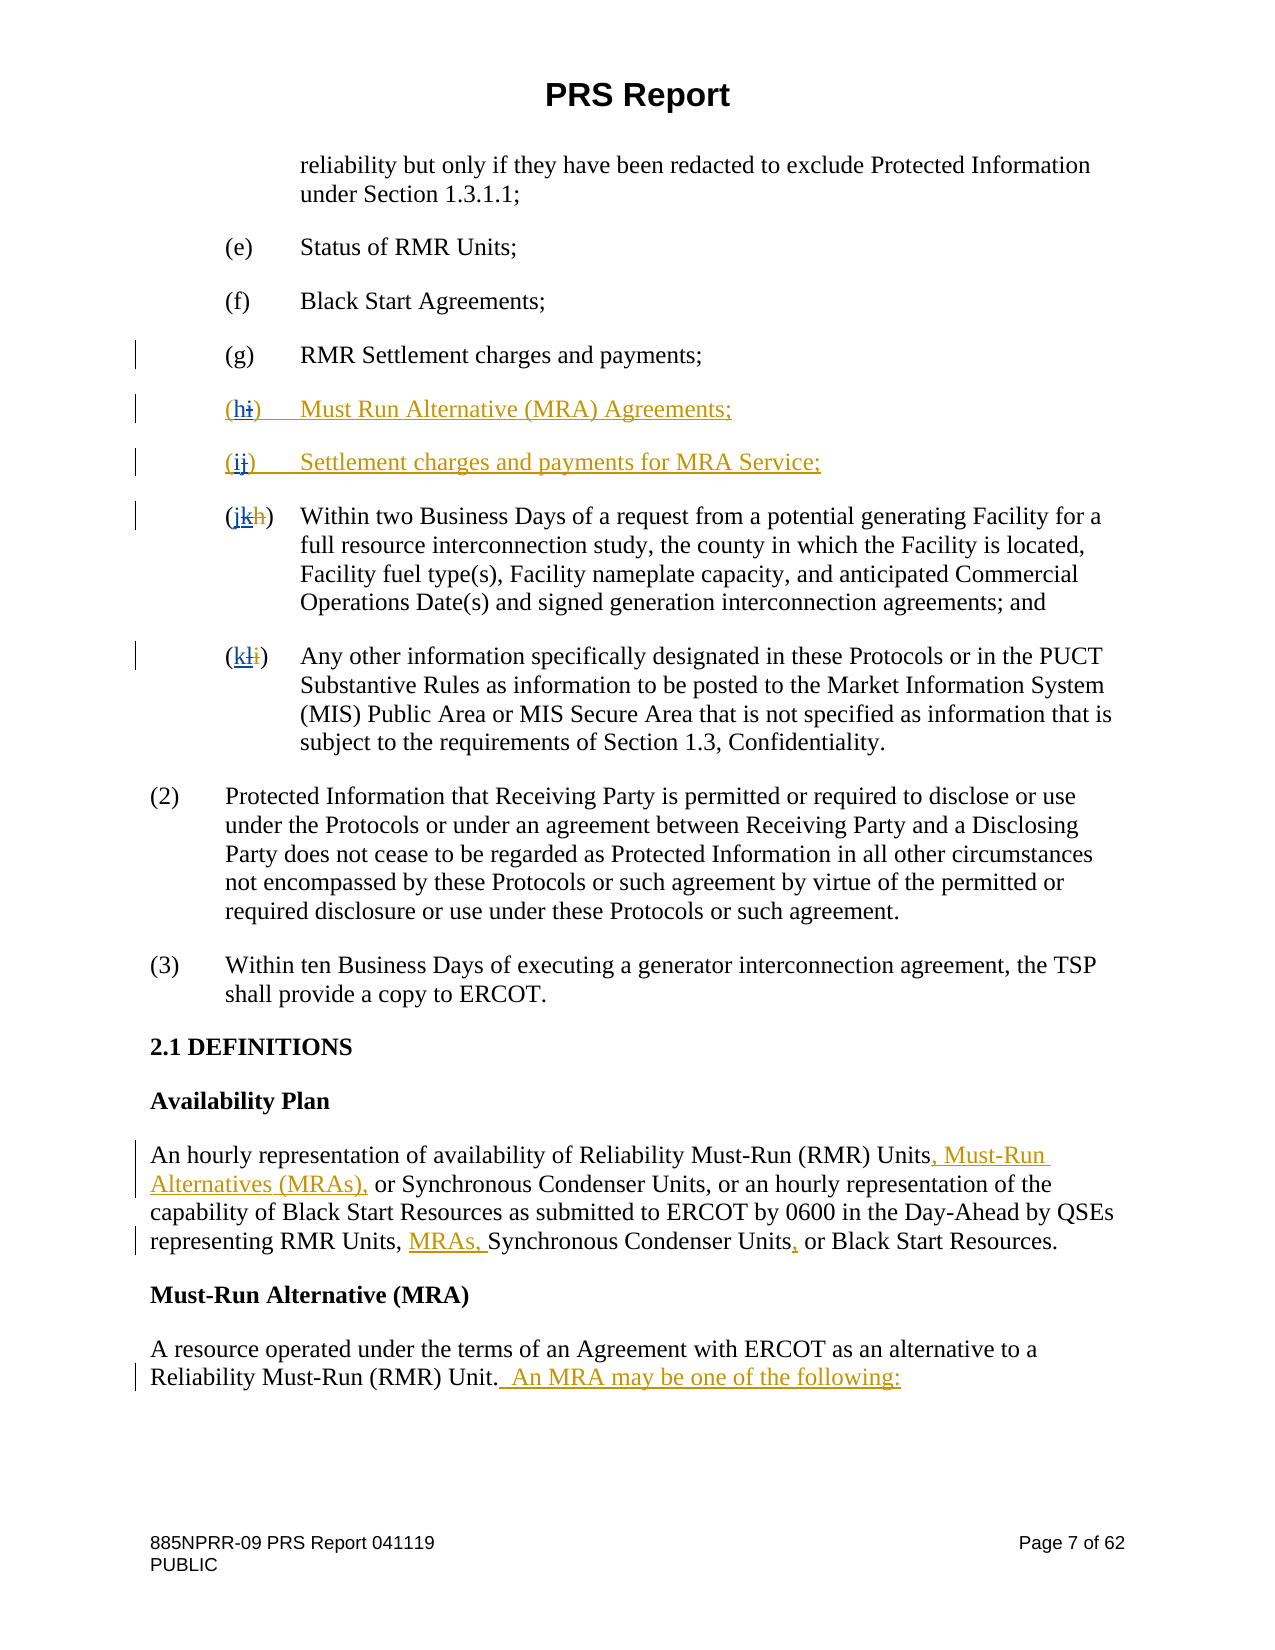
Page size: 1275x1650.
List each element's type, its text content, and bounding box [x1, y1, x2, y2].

text (e) Status of RMR Units; [225, 232, 1125, 261]
text Must-Run Alternative (MRA) [150, 1280, 1125, 1309]
text () Any other information specifically designated in these Protocols or in the PUCT Substantive Rules as information to be posted to the Market Information System (MIS) Public Area or MIS Secure Area that is not specified as information that is subject to the requirements of Section 1.3, Confidentiality. [225, 641, 1125, 756]
text (g) RMR Settlement charges and payments; [225, 340, 1125, 369]
text () Within two Business Days of a request from a potential generating Facility for a full resource interconnection study, the county in which the Facility is located, Facility fuel type(s), Facility nameplate capacity, and anticipated Commercial Operations Date(s) and signed generation interconnection agreements; and [225, 501, 1125, 616]
text (f) Black Start Agreements; [225, 286, 1125, 315]
text (2) Protected Information that Receiving Party is permitted or required to disclose or use under the Protocols or under an agreement between Receiving Party and a Disclosing Party does not cease to be regarded as Protected Information in all other circumstances not encompassed by these Protocols or such agreement by virtue of the permitted or required disclosure or use under these Protocols or such agreement. [150, 781, 1125, 925]
subtitle 2.1 DEFINITIONS [150, 1032, 1125, 1061]
text (3) Within ten Business Days of executing a generator interconnection agreement, the TSP shall provide a copy to ERCOT. [150, 950, 1125, 1007]
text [225, 150, 1125, 207]
text Availability Plan [150, 1086, 1125, 1115]
text An hourly representation of availability of Reliability Must-Run (RMR) Units or Synchronous Condenser Units, or an hourly representation of the capability of Black Start Resources as submitted to ERCOT by 0600 in the Day-Ahead by QSEs representing RMR Units, Synchronous Condenser Units or Black Start Resources. [150, 1140, 1125, 1255]
text A resource operated under the terms of an Agreement with ERCOT as an alternative to a Reliability Must-Run (RMR) Unit. [150, 1334, 1125, 1391]
